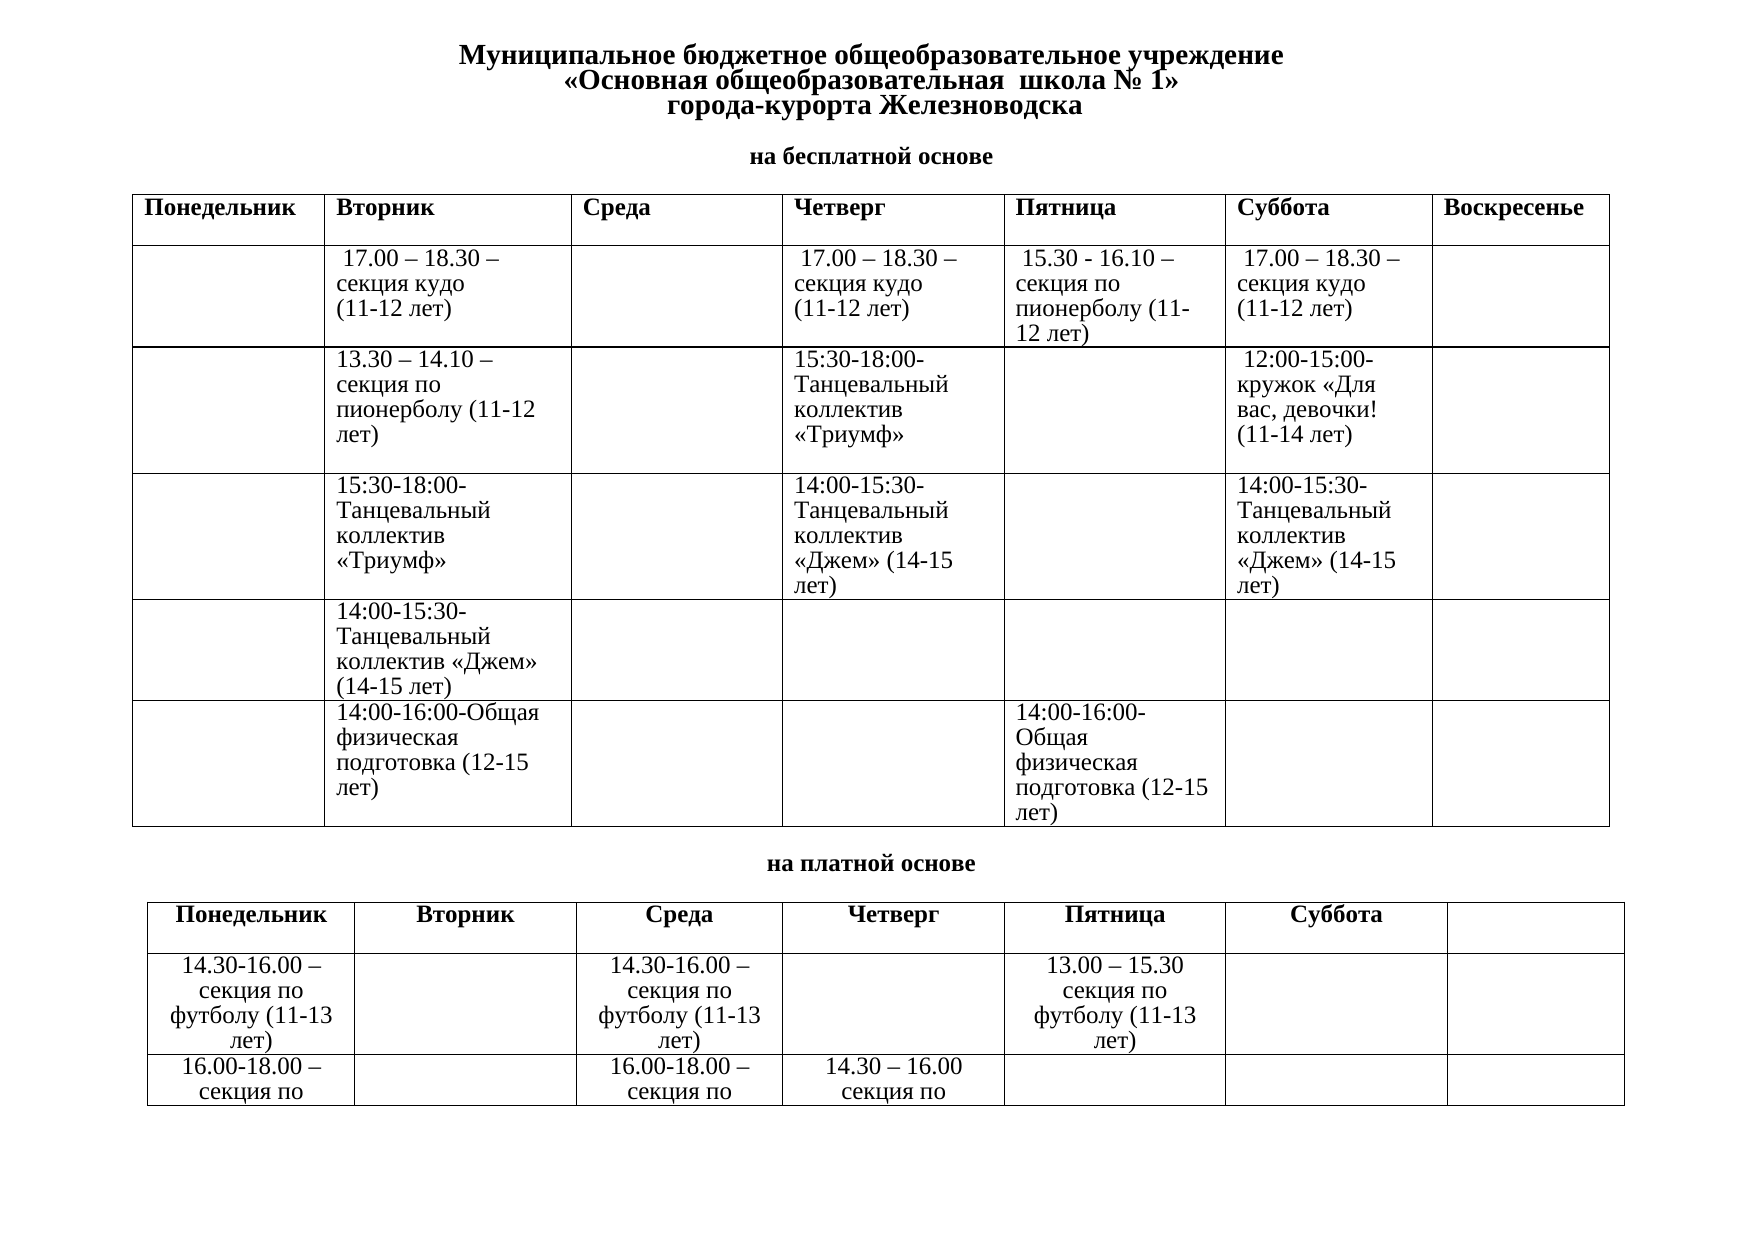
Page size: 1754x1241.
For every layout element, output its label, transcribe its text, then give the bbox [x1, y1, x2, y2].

table_cell 12:00-15:00-кружок «Для вас, девочки! (11-14 лет) [1226, 348, 1432, 472]
table_cell [1448, 954, 1624, 1054]
table_cell [783, 954, 1004, 1054]
table_cell [783, 701, 1004, 826]
table_cell 14:00-15:30-Танцевальный коллектив «Джем» (14-15 лет) [783, 474, 1004, 598]
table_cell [783, 1055, 1004, 1105]
table_cell [572, 701, 782, 826]
table_cell 14:00-16:00-Общая физическая подготовка (12-15 лет) [1005, 701, 1225, 826]
text «Основная общеобразовательная школа № 1» [59, 69, 1683, 94]
table_cell [572, 600, 782, 699]
table_cell [1005, 348, 1225, 472]
table_header Понедельник [133, 195, 324, 245]
table_cell [133, 474, 324, 598]
table_cell [1433, 246, 1609, 346]
table_cell [1448, 1055, 1624, 1105]
table_cell [133, 600, 324, 699]
table_cell [1005, 600, 1225, 699]
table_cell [577, 1055, 782, 1105]
text города-курорта Железноводска [59, 94, 1683, 119]
table_cell 15:30-18:00-Танцевальный коллектив «Триумф» [325, 474, 571, 598]
table_cell [783, 600, 1004, 699]
table_cell 17.00 – 18.30 – секция кудо (11-12 лет) [1226, 246, 1432, 346]
table_cell [1433, 701, 1609, 826]
table_header Четверг [783, 903, 1004, 953]
table_cell 13.00 – 15.30 секция по футболу (11-13 лет) [1005, 954, 1225, 1054]
text на бесплатной основе [59, 144, 1683, 169]
table_header [1448, 903, 1624, 953]
table_cell [133, 246, 324, 346]
table_header Пятница [1005, 903, 1225, 953]
table_cell 14.30-16.00 – секция по футболу (11-13 лет) [148, 954, 354, 1054]
table_cell 14.30-16.00 – секция по футболу (11-13 лет) [577, 954, 782, 1054]
table_cell 14:00-15:30-Танцевальный коллектив «Джем» (14-15 лет) [1226, 474, 1432, 598]
table_cell 14:00-15:30-Танцевальный коллектив «Джем» (14-15 лет) [325, 600, 571, 699]
table_cell [133, 701, 324, 826]
table_cell [1433, 600, 1609, 699]
text на платной основе [59, 852, 1683, 877]
table_header Вторник [325, 195, 571, 245]
table_header Вторник [355, 903, 576, 953]
table_cell 15:30-18:00-Танцевальный коллектив «Триумф» [783, 348, 1004, 472]
table_cell [1433, 474, 1609, 598]
table_cell [355, 1055, 576, 1105]
table_cell [1226, 701, 1432, 826]
table_cell 14:00-16:00-Общая физическая подготовка (12-15 лет) [325, 701, 571, 826]
table_header Среда [577, 903, 782, 953]
text Муниципальное бюджетное общеобразовательное учреждение [59, 44, 1683, 69]
table_cell [355, 954, 576, 1054]
table_cell 17.00 – 18.30 – секция кудо (11-12 лет) [325, 246, 571, 346]
table_header Четверг [783, 195, 1004, 245]
table_cell [1226, 954, 1447, 1054]
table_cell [148, 1055, 354, 1105]
table_header Понедельник [148, 903, 354, 953]
table_header Среда [572, 195, 782, 245]
table_cell [1005, 474, 1225, 598]
table_cell 13.30 – 14.10 – секция по пионерболу (11-12 лет) [325, 348, 571, 472]
table_header Суббота [1226, 195, 1432, 245]
table_cell [1226, 1055, 1447, 1105]
table_header Воскресенье [1433, 195, 1609, 245]
table_cell [1005, 1055, 1225, 1105]
table_cell [572, 246, 782, 346]
table_cell 17.00 – 18.30 – секция кудо (11-12 лет) [783, 246, 1004, 346]
table_cell 15.30 - 16.10 – секция по пионерболу (11-12 лет) [1005, 246, 1225, 346]
table_header Пятница [1005, 195, 1225, 245]
table_cell [572, 348, 782, 472]
table_cell [572, 474, 782, 598]
table_cell [1226, 600, 1432, 699]
table_cell [133, 348, 324, 472]
table_header Суббота [1226, 903, 1447, 953]
table_cell [1433, 348, 1609, 472]
